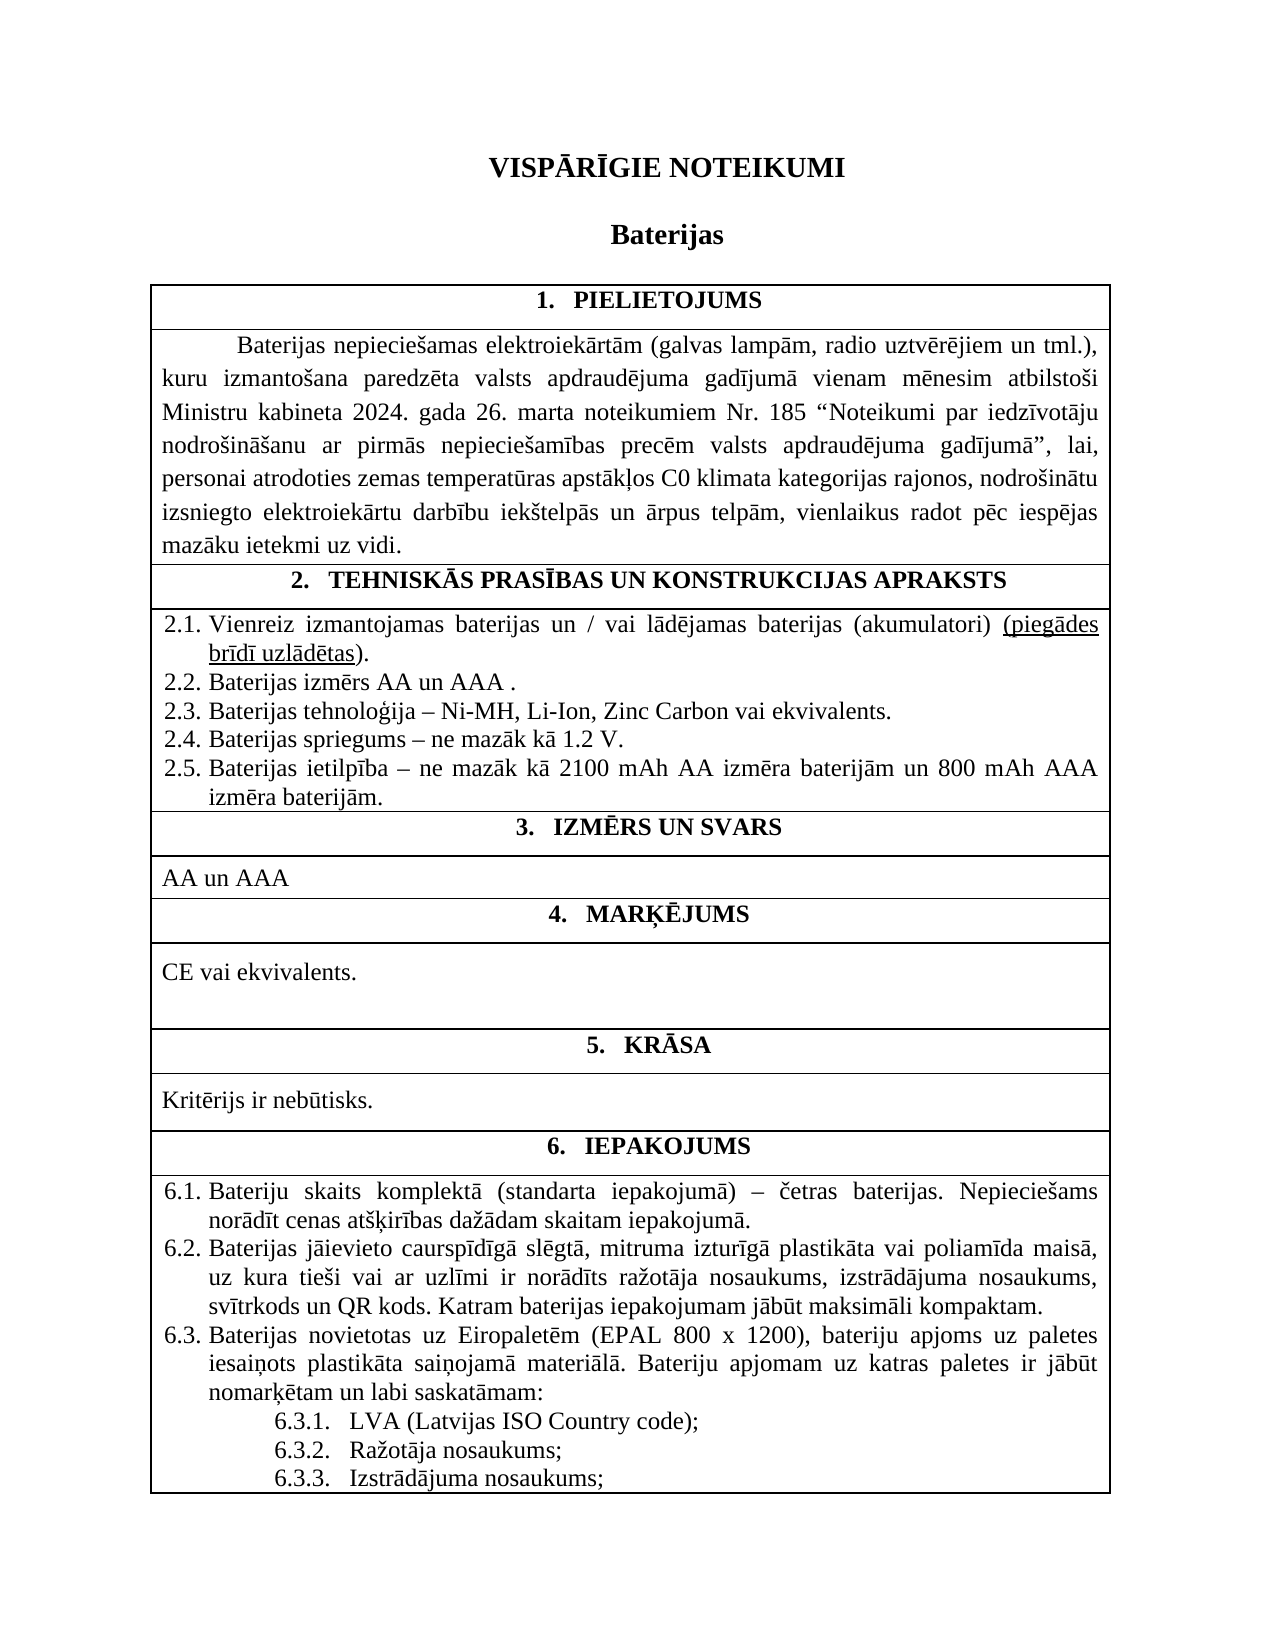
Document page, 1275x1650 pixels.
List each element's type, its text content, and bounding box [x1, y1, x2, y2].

table_cell IEPAKOJUMS [152, 1132, 1109, 1174]
table_cell TEHNISKĀS PRASĪBAS UN KONSTRUKCIJAS APRAKSTS [152, 565, 1109, 608]
table_cell KRĀSA [152, 1030, 1109, 1073]
table_header PIELIETOJUMS [152, 286, 1109, 328]
table_cell CE vai ekvivalents. [152, 944, 1109, 1028]
text Baterijas [209, 217, 1125, 251]
table_cell Vienreiz izmantojamas baterijas un / vai lādējamas baterijas (akumulatori) (piegādes brīdī uzlādētas). Baterijas izmērs AA un AAA . Baterijas tehnoloģija – Ni-MH, Li-Ion, Zinc Carbon vai ekvivalents. Baterijas spriegums – ne mazāk kā 1.2 V. Baterijas ietilpība – ne mazāk kā 2100 mAh AA izmēra baterijām un 800 mAh AAA izmēra baterijām. [152, 610, 1109, 811]
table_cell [152, 1176, 1109, 1492]
table_cell IZMĒRS UN SVARS [152, 812, 1109, 855]
table_cell AA un AAA [152, 857, 1109, 898]
text VISPĀRĪGIE NOTEIKUMI [209, 150, 1125, 183]
table_cell MARĶĒJUMS [152, 899, 1109, 942]
table_cell Kritērijs ir nebūtisks. [152, 1074, 1109, 1130]
table_cell Baterijas nepieciešamas elektroiekārtām (galvas lampām, radio uztvērējiem un tml.), kuru izmantošana paredzēta valsts apdraudējuma gadījumā vienam mēnesim atbilstoši Ministru kabineta 2024. gada 26. marta noteikumiem Nr. 185 “Noteikumi par iedzīvotāju nodrošināšanu ar pirmās nepieciešamības precēm valsts apdraudējuma gadījumā”, lai, personai atrodoties zemas temperatūras apstākļos C0 klimata kategorijas rajonos, nodrošinātu izsniegto elektroiekārtu darbību iekštelpās un ārpus telpām, vienlaikus radot pēc iespējas mazāku ietekmi uz vidi. [152, 330, 1109, 563]
